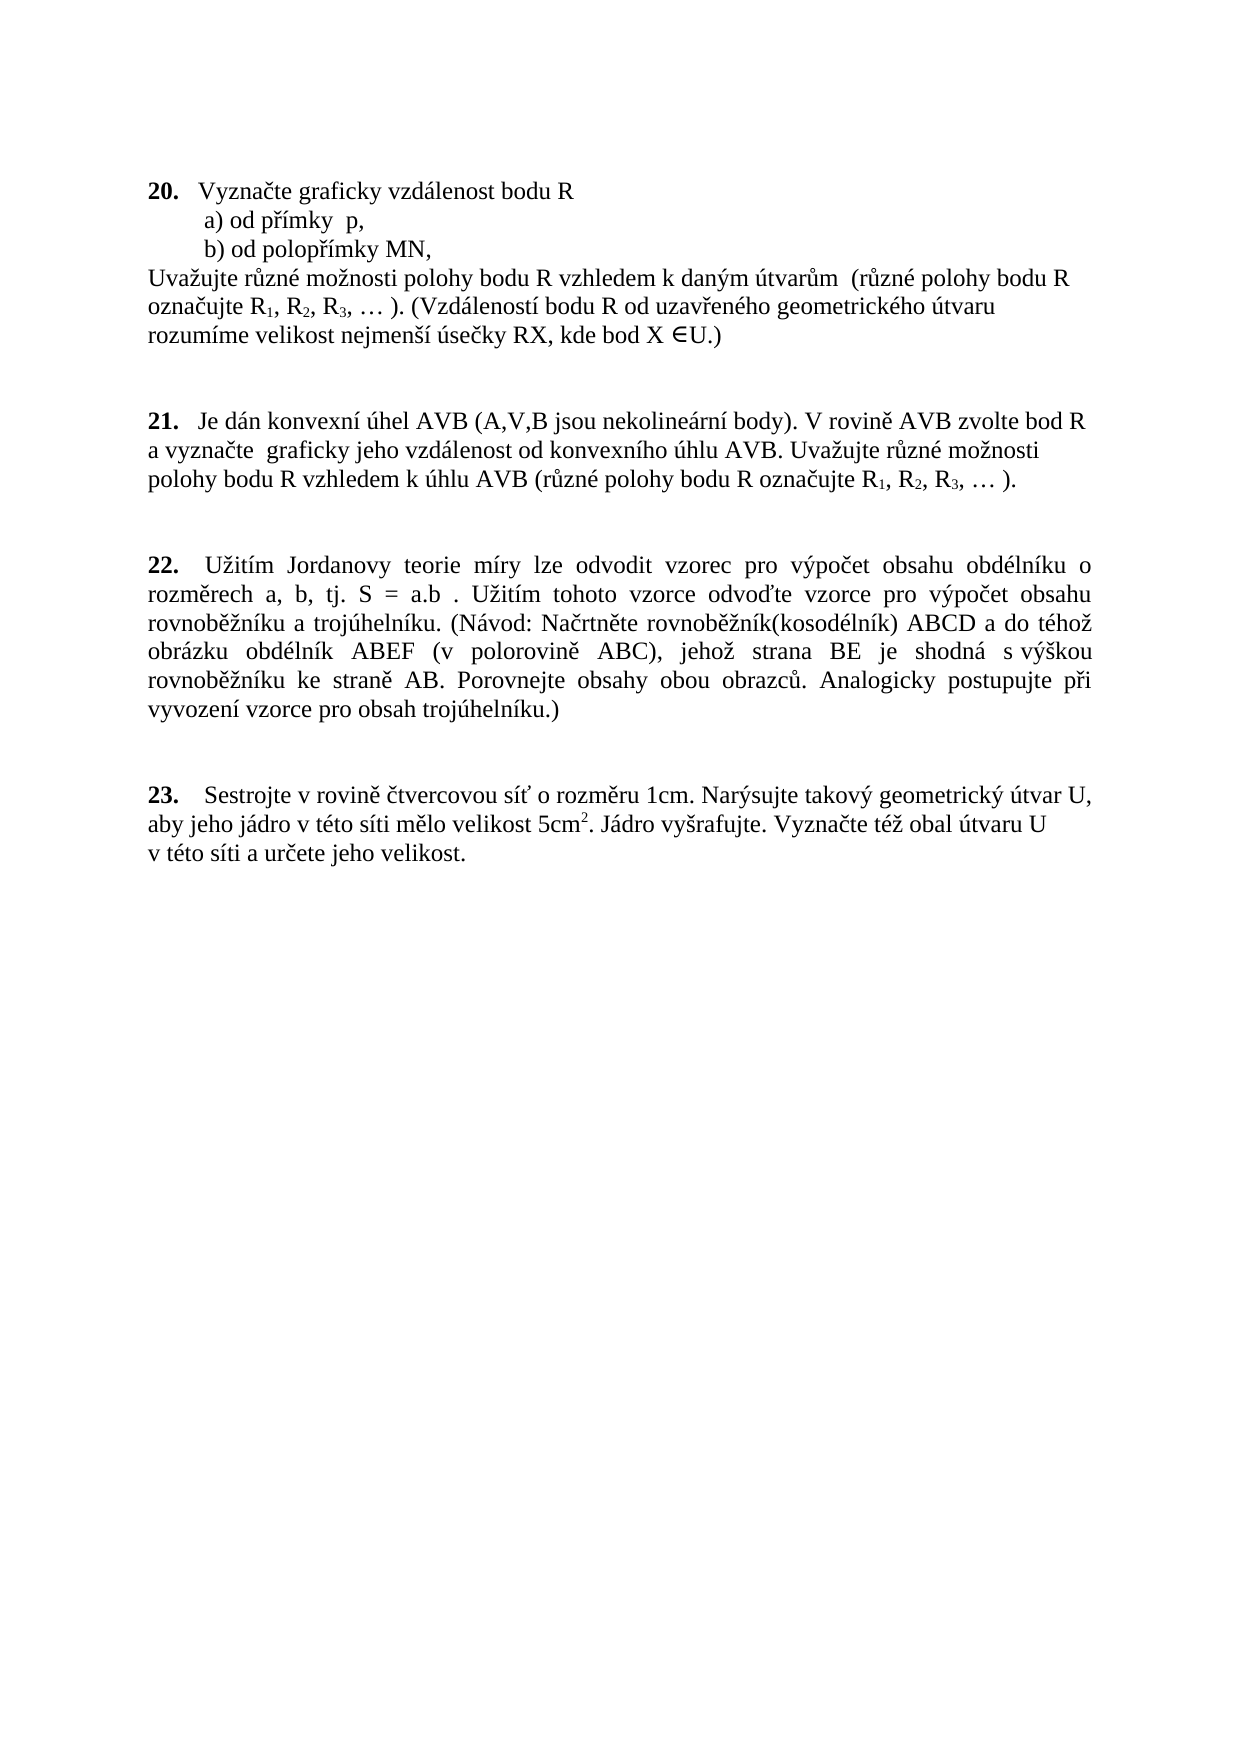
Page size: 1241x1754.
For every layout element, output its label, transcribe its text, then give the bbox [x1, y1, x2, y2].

text 21. Je dán konvexní úhel AVB (A,V,B jsou nekolineární body). V rovině AVB zvolte bod R a vyznačte graficky jeho vzdálenost od konvexního úhlu AVB. Uvažujte různé možnosti polohy bodu R vzhledem k úhlu AVB (různé polohy bodu R označujte R1, R2, R3, … ). [148, 406, 1093, 493]
text b) od polopřímky MN, [148, 234, 1093, 263]
text a) od přímky p, [148, 205, 1093, 234]
text 22. Užitím Jordanovy teorie míry lze odvodit vzorec pro výpočet obsahu obdélníku o rozměrech a, b, tj. S = a.b . Užitím tohoto vzorce odvoďte vzorce pro výpočet obsahu rovnoběžníku a trojúhelníku. (Návod: Načrtněte rovnoběžník(kosodélník) ABCD a do téhož obrázku obdélník ABEF (v polorovině ABC), jehož strana BE je shodná s výškou rovnoběžníku ke straně AB. Porovnejte obsahy obou obrazců. Analogicky postupujte při vyvození vzorce pro obsah trojúhelníku.) [148, 550, 1093, 723]
text Uvažujte různé možnosti polohy bodu R vzhledem k daným útvarům (různé polohy bodu R označujte R1, R2, R3, … ). (Vzdáleností bodu R od uzavřeného geometrického útvaru rozumíme velikost nejmenší úsečky RX, kde bod X U.) [148, 263, 1093, 378]
text 23. Sestrojte v rovině čtvercovou síť o rozměru 1cm. Narýsujte takový geometrický útvar U, aby jeho jádro v této síti mělo velikost 5cm2. Jádro vyšrafujte. Vyznačte též obal útvaru U v této síti a určete jeho velikost. [148, 780, 1093, 866]
text 20. Vyznačte graficky vzdálenost bodu R [148, 176, 1093, 205]
